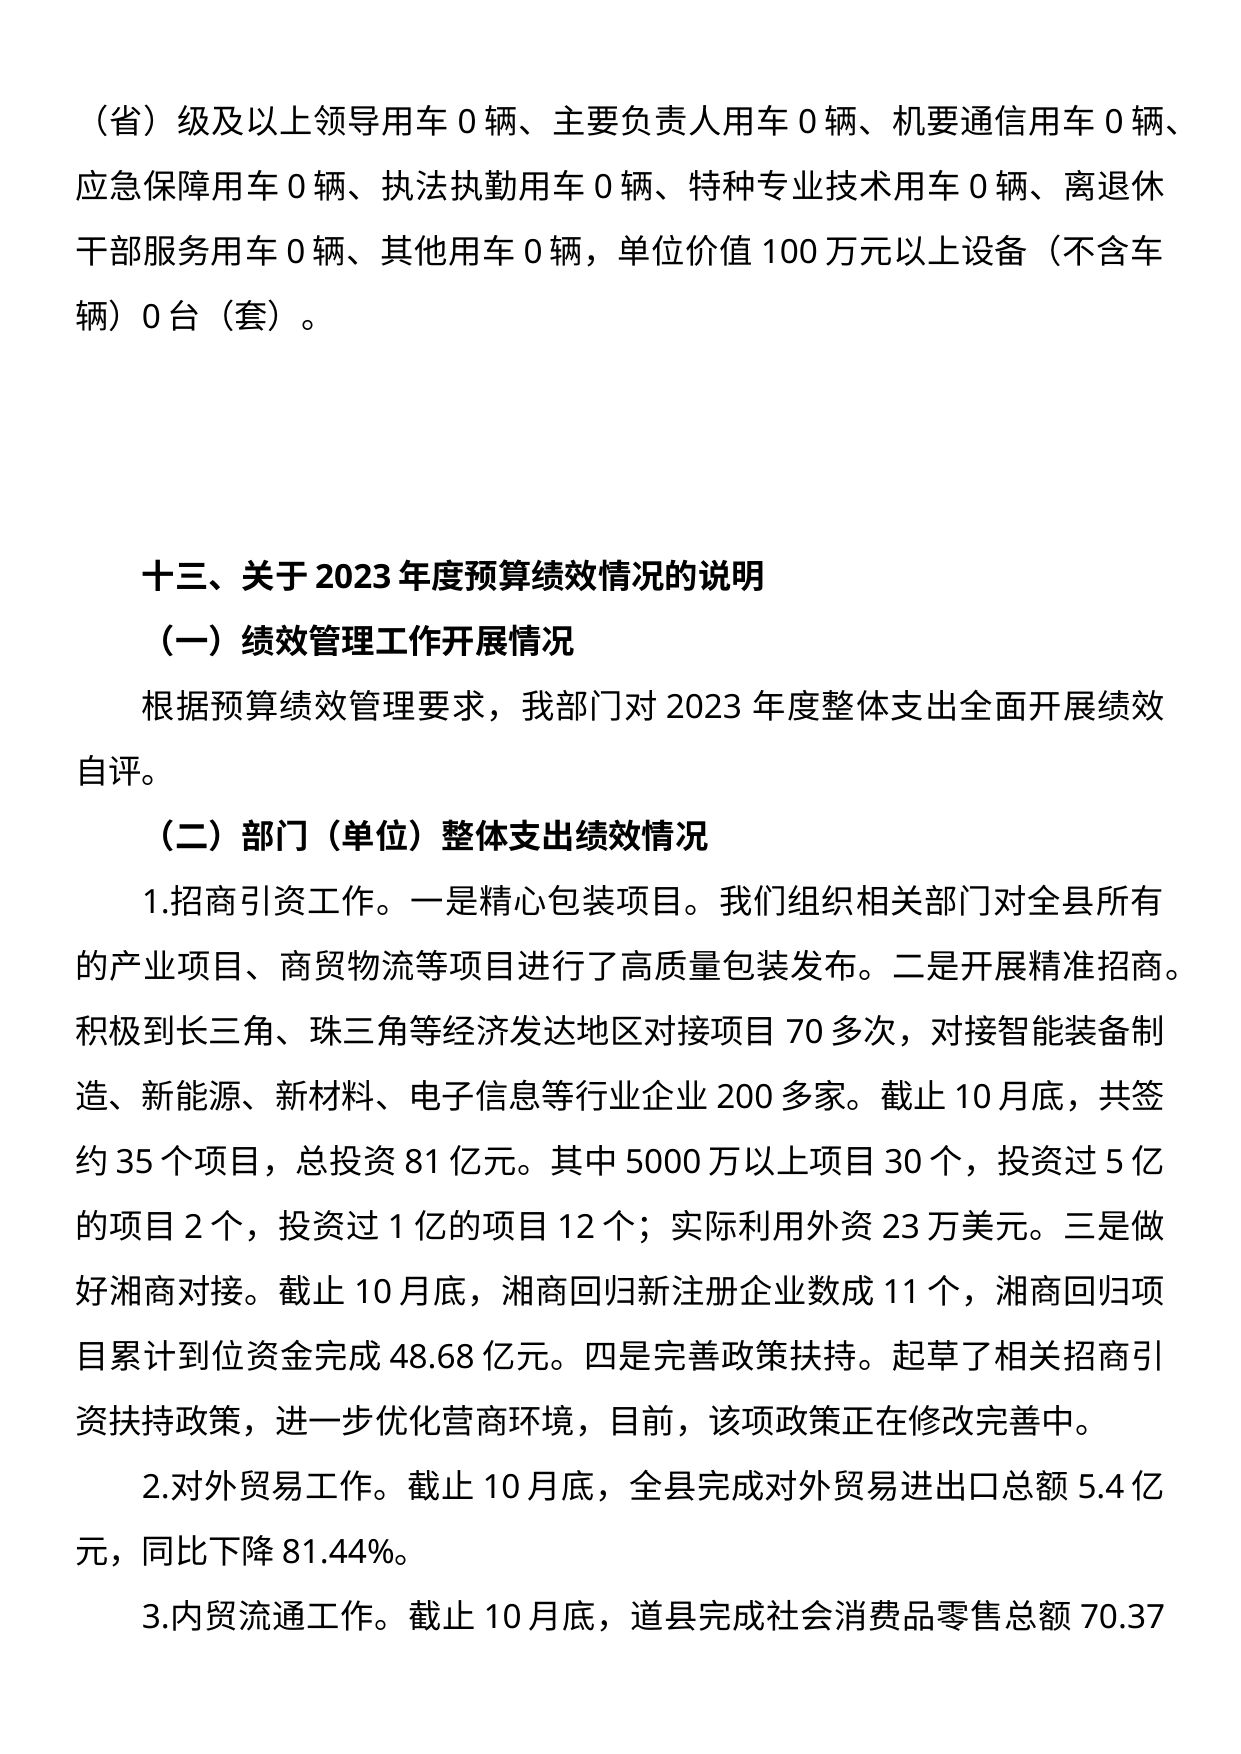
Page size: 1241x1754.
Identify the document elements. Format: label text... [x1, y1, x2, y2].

text 1.招商引资工作。一是精心包装项目。我们组织相关部门对全县所有的产业项目、商贸物流等项目进行了高质量包装发布。二是开展精准招商。积极到长三角、珠三角等经济发达地区对接项目70多次，对接智能装备制造、新能源、新材料、电子信息等行业企业200多家。截止10月底，共签约35个项目，总投资81亿元。其中5000万以上项目30个，投资过5亿的项目2个，投资过1亿的项目12个；实际利用外资23万美元。三是做好湘商对接。截止10月底，湘商回归新注册企业数成11个，湘商回归项目累计到位资金完成48.68亿元。四是完善政策扶持。起草了相关招商引资扶持政策，进一步优化营商环境，目前，该项政策正在修改完善中。 [75, 867, 1165, 1452]
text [75, 87, 1165, 347]
text 2.对外贸易工作。截止10月底，全县完成对外贸易进出口总额5.4亿元，同比下降81.44%。 [75, 1452, 1165, 1582]
text 十三、关于2023年度预算绩效情况的说明 [75, 542, 1165, 607]
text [75, 1582, 1165, 1647]
text 根据预算绩效管理要求，我部门对2023 年度整体支出全面开展绩效自评。 [75, 672, 1165, 802]
text （二）部门（单位）整体支出绩效情况 [75, 802, 1165, 867]
text （一）绩效管理工作开展情况 [75, 607, 1165, 672]
